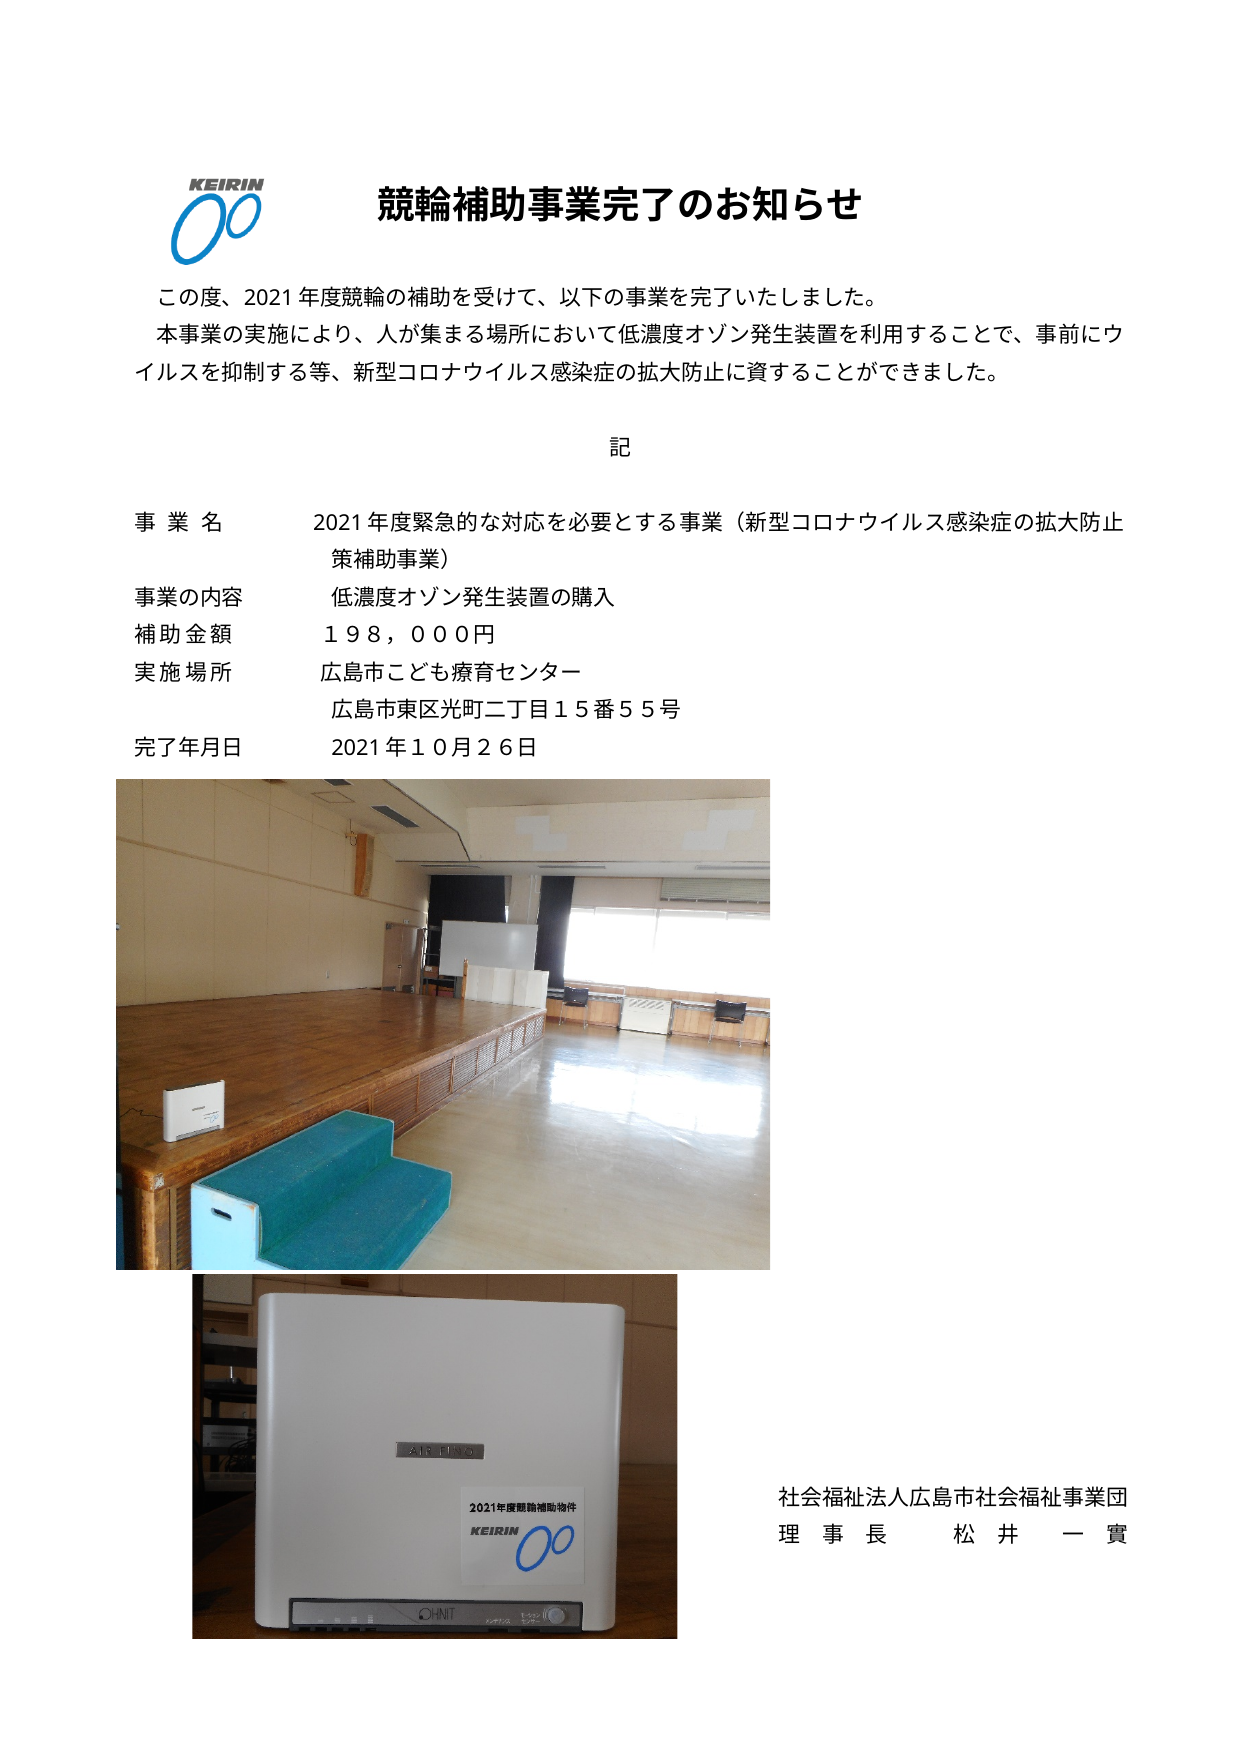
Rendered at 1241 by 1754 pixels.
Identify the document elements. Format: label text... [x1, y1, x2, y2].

text 記 [112, 427, 1128, 464]
text 完了年月日 2021年１０月２６日 [112, 727, 1128, 764]
text 事業名 2021年度緊急的な対応を必要とする事業（新型コロナウイルス感染症の拡大防止策補助事業） [112, 502, 1128, 577]
text 理 事 長 松 井 一 實 [112, 1514, 1128, 1552]
text 事業の内容 低濃度オゾン発生装置の購入 [112, 577, 1128, 614]
text この度、2021年度競輪の補助を受けて、以下の事業を完了いたしました。 [112, 277, 1128, 314]
picture [192, 1274, 678, 1477]
picture [192, 1552, 678, 1639]
picture [116, 779, 771, 1270]
picture [167, 239, 268, 266]
text 実施場所 広島市こども療育センター [112, 652, 1128, 689]
text 社会福祉法人広島市社会福祉事業団 [112, 1477, 1128, 1514]
text 競輪補助事業完了のお知らせ [112, 164, 1128, 239]
text 本事業の実施により、人が集まる場所において低濃度オゾン発生装置を利用することで、事前にウイルスを抑制する等、新型コロナウイルス感染症の拡大防止に資することができました。 [112, 314, 1128, 389]
text 広島市東区光町二丁目１５番５５号 [112, 689, 1128, 727]
text 補助金額 １９８，０００円 [112, 614, 1128, 652]
